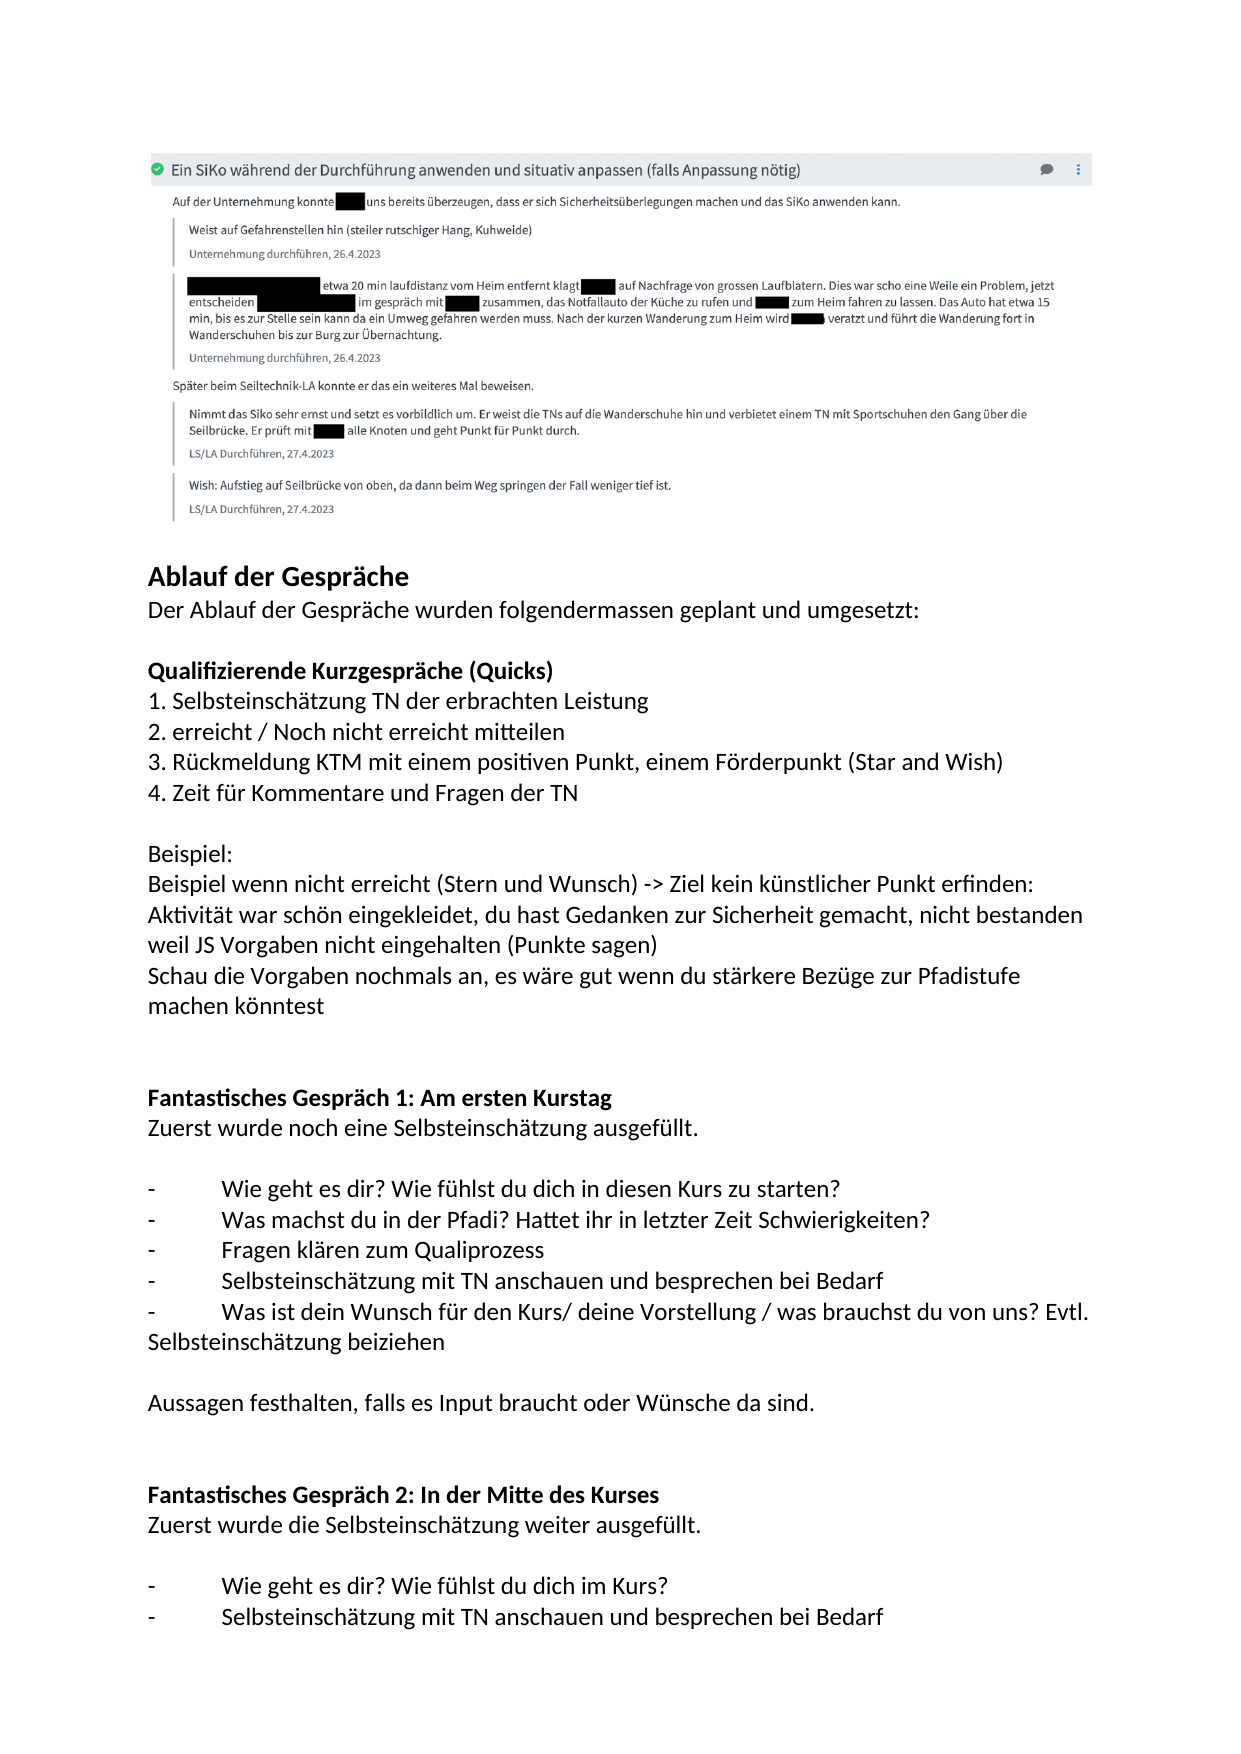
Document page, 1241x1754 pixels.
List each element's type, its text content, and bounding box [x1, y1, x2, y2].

text 4. Zeit für Kommentare und Fragen der TN [148, 777, 1093, 807]
text Qualifizierende Kurzgespräche (Quicks) [148, 655, 1093, 685]
text - Selbsteinschätzung mit TN anschauen und besprechen bei Bedarf [148, 1601, 1093, 1631]
text Zuerst wurde noch eine Selbsteinschätzung ausgefüllt. [148, 1113, 1093, 1143]
text Ablauf der Gespräche [148, 558, 1093, 594]
text - Was ist dein Wunsch für den Kurs/ deine Vorstellung / was brauchst du von uns? Evtl. Selbsteinschätzung beiziehen [148, 1296, 1093, 1357]
text 2. erreicht / Noch nicht erreicht mitteilen [148, 716, 1093, 746]
text Beispiel wenn nicht erreicht (Stern und Wunsch) -> Ziel kein künstlicher Punkt erfinden: [148, 868, 1093, 899]
text Zuerst wurde die Selbsteinschätzung weiter ausgefüllt. [148, 1509, 1093, 1540]
text - Wie geht es dir? Wie fühlst du dich in diesen Kurs zu starten? [148, 1174, 1093, 1204]
text - Wie geht es dir? Wie fühlst du dich im Kurs? [148, 1570, 1093, 1601]
text Beispiel: [148, 838, 1093, 868]
text 3. Rückmeldung KTM mit einem positiven Punkt, einem Förderpunkt (Star and Wish) [148, 746, 1093, 777]
text Der Ablauf der Gespräche wurden folgendermassen geplant und umgesetzt: [148, 594, 1093, 624]
text Schau die Vorgaben nochmals an, es wäre gut wenn du stärkere Bezüge zur Pfadistufe machen könntest [148, 960, 1093, 1021]
text Aktivität war schön eingekleidet, du hast Gedanken zur Sicherheit gemacht, nicht bestanden weil JS Vorgaben nicht eingehalten (Punkte sagen) [148, 899, 1093, 960]
picture [147, 147, 1092, 528]
text - Was machst du in der Pfadi? Hattet ihr in letzter Zeit Schwierigkeiten? [148, 1204, 1093, 1235]
text - Fragen klären zum Qualiprozess [148, 1235, 1093, 1265]
text Fantastisches Gespräch 1: Am ersten Kurstag [148, 1082, 1093, 1113]
text Aussagen festhalten, falls es Input braucht oder Wünsche da sind. [148, 1387, 1093, 1418]
text Fantastisches Gespräch 2: In der Mitte des Kurses [148, 1479, 1093, 1509]
text 1. Selbsteinschätzung TN der erbrachten Leistung [148, 685, 1093, 716]
text - Selbsteinschätzung mit TN anschauen und besprechen bei Bedarf [148, 1265, 1093, 1296]
